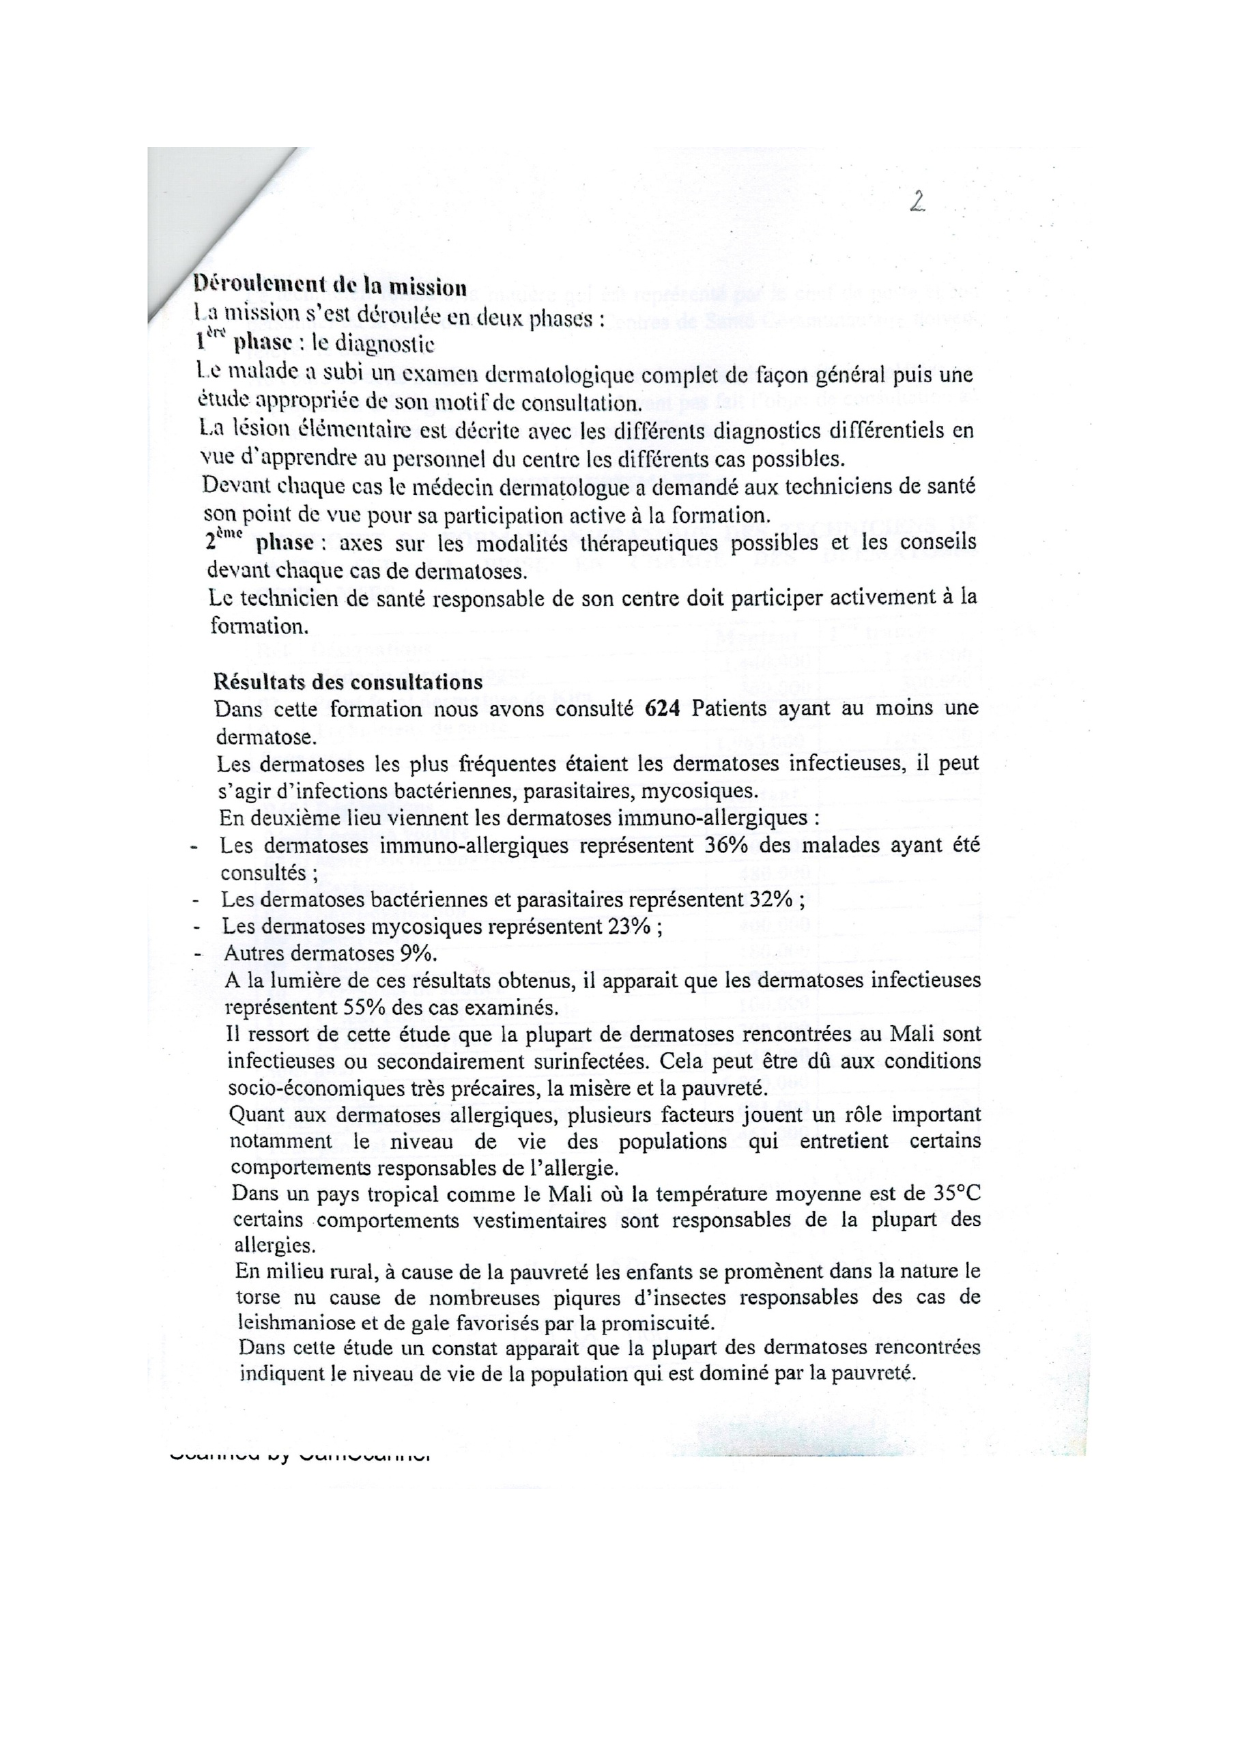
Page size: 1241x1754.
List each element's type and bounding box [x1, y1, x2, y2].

picture [147, 147, 1093, 1489]
